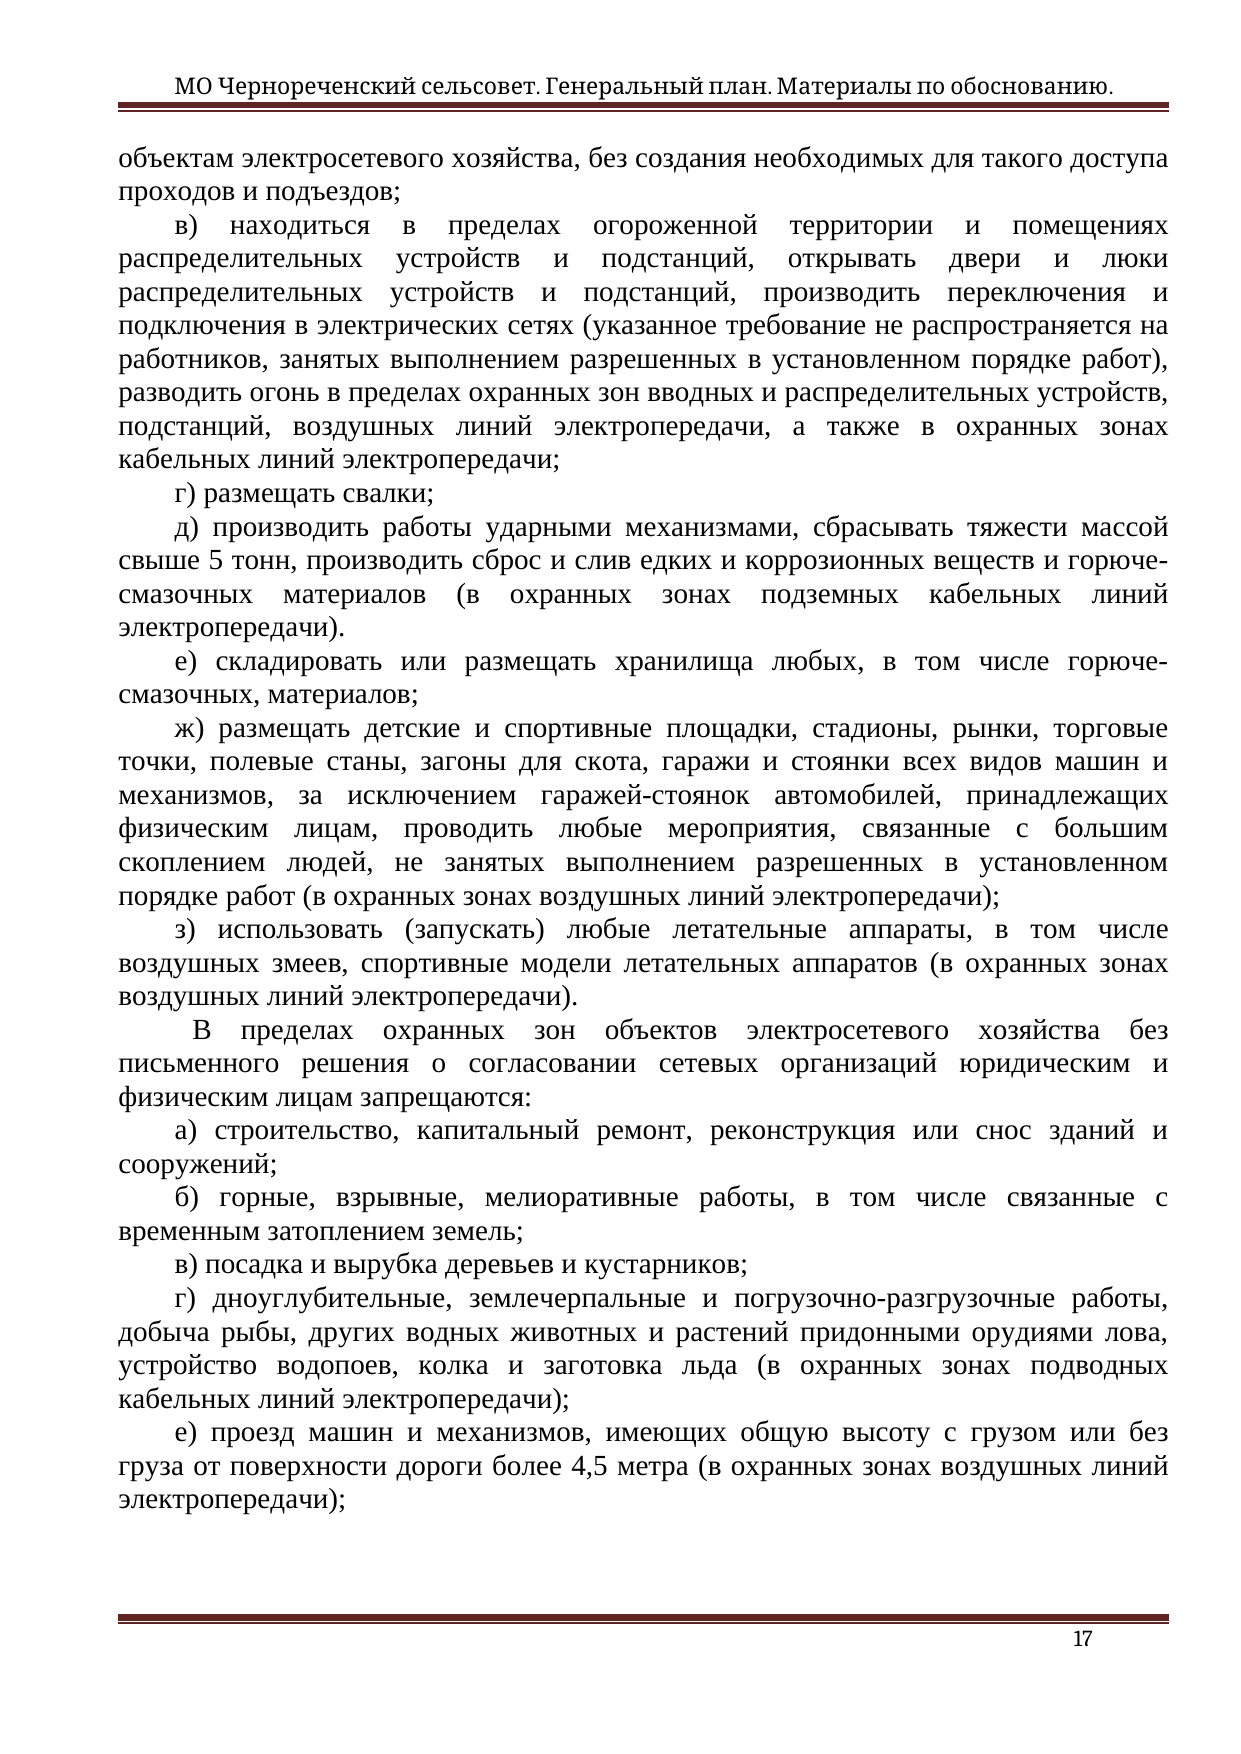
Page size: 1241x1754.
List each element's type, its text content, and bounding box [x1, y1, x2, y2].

text в) находиться в пределах огороженной территории и помещениях распределительных устройств и подстанций, открывать двери и люки распределительных устройств и подстанций, производить переключения и подключения в электрических сетях (указанное требование не распространяется на работников, занятых выполнением разрешенных в установленном порядке работ), разводить огонь в пределах охранных зон вводных и распределительных устройств, подстанций, воздушных линий электропередачи, а также в охранных зонах кабельных линий электропередачи; [118, 207, 1169, 475]
text г) размещать свалки; [118, 475, 1169, 509]
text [118, 140, 1169, 207]
text д) производить работы ударными механизмами, сбрасывать тяжести массой свыше 5 тонн, производить сброс и слив едких и коррозионных веществ и горюче-смазочных материалов (в охранных зонах подземных кабельных линий электропередачи). [118, 509, 1169, 643]
text а) строительство, капитальный ремонт, реконструкция или снос зданий и сооружений; [118, 1112, 1169, 1179]
text е) складировать или размещать хранилища любых, в том числе горюче-смазочных, материалов; [118, 643, 1169, 710]
text з) использовать (запускать) любые летательные аппараты, в том числе воздушных змеев, спортивные модели летательных аппаратов (в охранных зонах воздушных линий электропередачи). [118, 911, 1169, 1012]
text В пределах охранных зон объектов электросетевого хозяйства без письменного решения о согласовании сетевых организаций юридическим и физическим лицам запрещаются: [118, 1012, 1169, 1112]
text е) проезд машин и механизмов, имеющих общую высоту с грузом или без груза от поверхности дороги более 4,5 метра (в охранных зонах воздушных линий электропередачи); [118, 1414, 1169, 1515]
text б) горные, взрывные, мелиоративные работы, в том числе связанные с временным затоплением земель; [118, 1179, 1169, 1247]
text ж) размещать детские и спортивные площадки, стадионы, рынки, торговые точки, полевые станы, загоны для скота, гаражи и стоянки всех видов машин и механизмов, за исключением гаражей-стоянок автомобилей, принадлежащих физическим лицам, проводить любые мероприятия, связанные с большим скоплением людей, не занятых выполнением разрешенных в установленном порядке работ (в охранных зонах воздушных линий электропередачи); [118, 710, 1169, 911]
text г) дноуглубительные, землечерпальные и погрузочно-разгрузочные работы, добыча рыбы, других водных животных и растений придонными орудиями лова, устройство водопоев, колка и заготовка льда (в охранных зонах подводных кабельных линий электропередачи); [118, 1280, 1169, 1414]
text в) посадка и вырубка деревьев и кустарников; [118, 1247, 1169, 1280]
